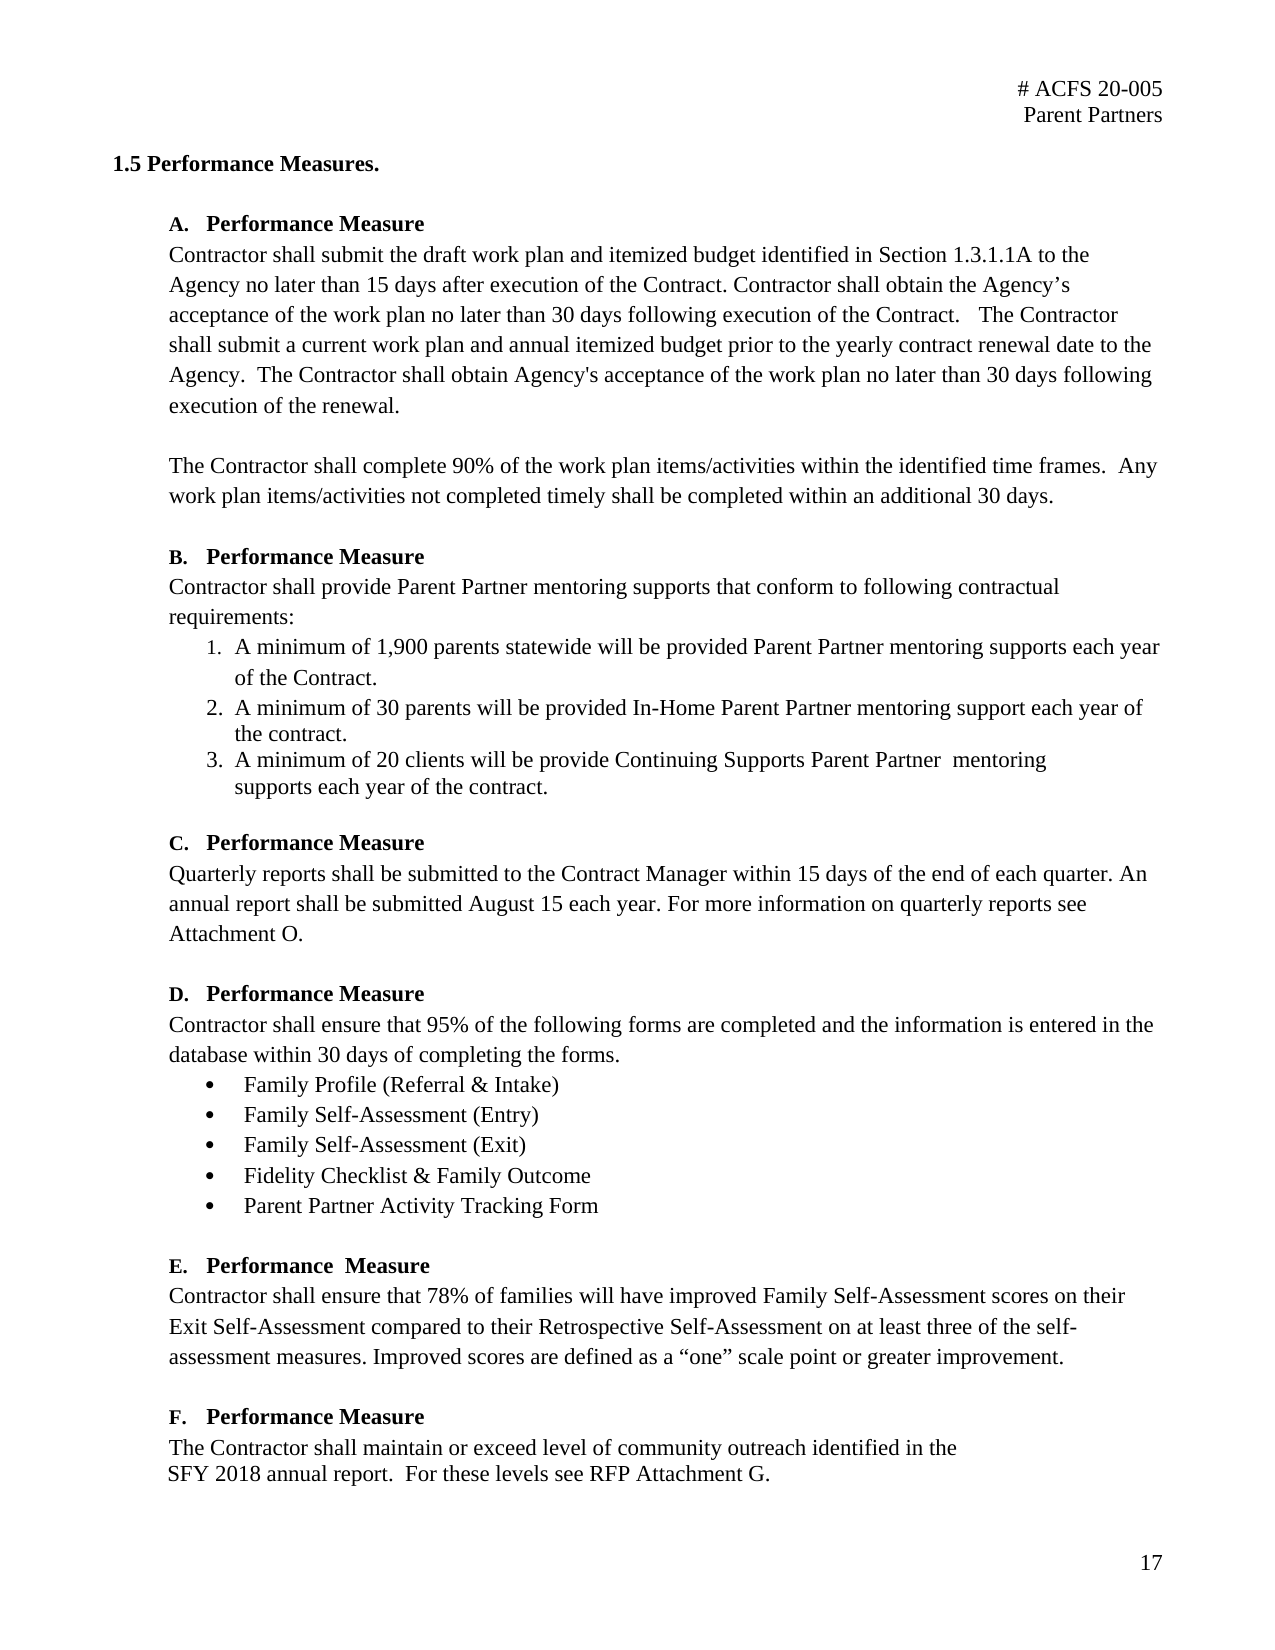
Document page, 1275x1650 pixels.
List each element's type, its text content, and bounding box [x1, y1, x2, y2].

list Family Profile (Referral & Intake) [206, 1071, 1162, 1097]
text 1.5 Performance Measures. [112, 150, 1162, 176]
text Quarterly reports shall be submitted to the Contract Manager within 15 days of the end of each quarter. An annual report shall be submitted August 15 each year. For more information on quarterly reports see Attachment O. [169, 859, 1162, 946]
text Contractor shall provide Parent Partner mentoring supports that conform to following contractual requirements: [169, 573, 1162, 629]
list Family Self-Assessment (Entry) [206, 1101, 1162, 1128]
list A minimum of 30 parents will be provided In-Home Parent Partner mentoring support each year of the contract. [206, 694, 1162, 746]
list Family Self-Assessment (Exit) [206, 1131, 1162, 1158]
list Performance Measure [169, 1252, 1162, 1279]
text The Contractor shall complete 90% of the work plan items/activities within the identified time frames. Any work plan items/activities not completed timely shall be completed within an additional 30 days. [169, 452, 1162, 509]
list A minimum of 1,900 parents statewide will be provided Parent Partner mentoring supports each year of the Contract. [206, 633, 1162, 690]
list supports each year of the contract. [234, 773, 1162, 799]
text Contractor shall submit the draft work plan and itemized budget identified in Section 1.3.1.1A to the Agency no later than 15 days after execution of the Contract. Contractor shall obtain the Agency’s acceptance of the work plan no later than 30 days following execution of the Contract. The Contractor shall submit a current work plan and annual itemized budget prior to the yearly contract renewal date to the Agency. The Contractor shall obtain Agency's acceptance of the work plan no later than 30 days following execution of the renewal. [169, 241, 1162, 418]
text SFY 2018 annual report. For these levels see RFP Attachment G. [150, 1460, 1162, 1486]
list Performance Measure [169, 543, 1162, 569]
list A minimum of 20 clients will be provide Continuing Supports Parent Partner mentoring [206, 746, 1162, 773]
list Performance Measure [169, 210, 1162, 237]
text The Contractor shall maintain or exceed level of community outreach identified in the [150, 1433, 1162, 1460]
list Performance Measure [169, 829, 1162, 856]
list Performance Measure [169, 1403, 1162, 1430]
text Contractor shall ensure that 95% of the following forms are completed and the information is entered in the database within 30 days of completing the forms. [169, 1011, 1162, 1067]
list Fidelity Checklist & Family Outcome [206, 1162, 1162, 1188]
list Performance Measure [169, 980, 1162, 1007]
text Contractor shall ensure that 78% of families will have improved Family Self-Assessment scores on their Exit Self-Assessment compared to their Retrospective Self-Assessment on at least three of the self-assessment measures. Improved scores are defined as a “one” scale point or greater improvement. [169, 1282, 1162, 1369]
list Parent Partner Activity Tracking Form [206, 1192, 1162, 1218]
